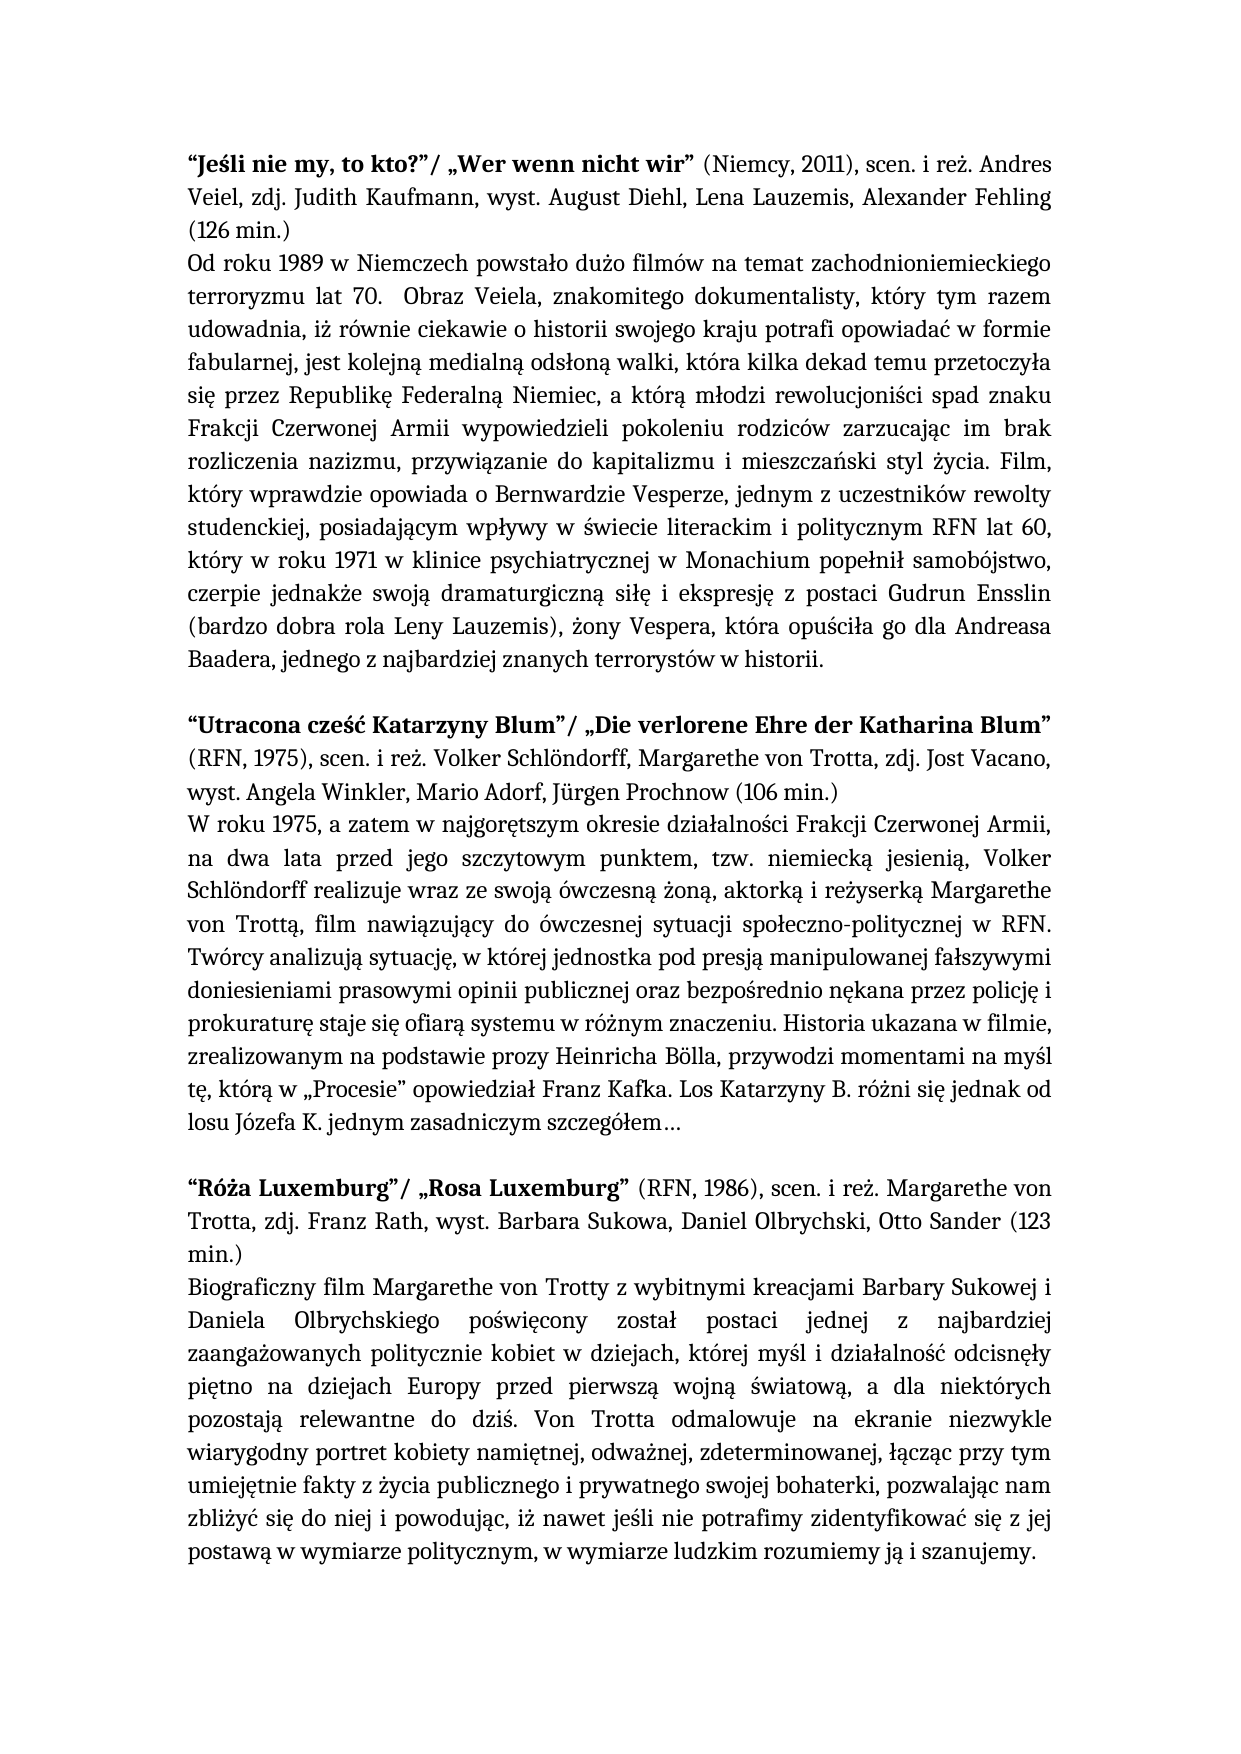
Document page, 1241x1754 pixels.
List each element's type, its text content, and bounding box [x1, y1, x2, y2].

text “Utracona cześć Katarzyny Blum”/ „Die verlorene Ehre der Katharina Blum” (RFN, 1975), scen. i reż. Volker Schlöndorff, Margarethe von Trotta, zdj. Jost Vacano, wyst. Angela Winkler, Mario Adorf, Jürgen Prochnow (106 min.) [187, 711, 1053, 806]
text W roku 1975, a zatem w najgorętszym okresie działalności Frakcji Czerwonej Armii, na dwa lata przed jego szczytowym punktem, tzw. niemiecką jesienią, Volker Schlöndorff realizuje wraz ze swoją ówczesną żoną, aktorką i reżyserką Margarethe von Trottą, film nawiązujący do ówczesnej sytuacji społeczno-politycznej w RFN. Twórcy analizują sytuację, w której jednostka pod presją manipulowanej fałszywymi doniesieniami prasowymi opinii publicznej oraz bezpośrednio nękana przez policję i prokuraturę staje się ofiarą systemu w różnym znaczeniu. Historia ukazana w filmie, zrealizowanym na podstawie prozy Heinricha Bölla, przywodzi momentami na myśl tę, którą w „Procesie” opowiedział Franz Kafka. Los Katarzyny B. różni się jednak od losu Józefa K. jednym zasadniczym szczegółem… [187, 810, 1053, 1136]
text “Jeśli nie my, to kto?”/ „Wer wenn nicht wir” (Niemcy, 2011), scen. i reż. Andres Veiel, zdj. Judith Kaufmann, wyst. August Diehl, Lena Lauzemis, Alexander Fehling (126 min.) [187, 150, 1053, 245]
text “Róża Luxemburg”/ „Rosa Luxemburg” (RFN, 1986), scen. i reż. Margarethe von Trotta, zdj. Franz Rath, wyst. Barbara Sukowa, Daniel Olbrychski, Otto Sander (123 min.) [187, 1174, 1053, 1268]
text Biograficzny film Margarethe von Trotty z wybitnymi kreacjami Barbary Sukowej i Daniela Olbrychskiego poświęcony został postaci jednej z najbardziej zaangażowanych politycznie kobiet w dziejach, której myśl i działalność odcisnęły piętno na dziejach Europy przed pierwszą wojną światową, a dla niektórych pozostają relewantne do dziś. Von Trotta odmalowuje na ekranie niezwykle wiarygodny portret kobiety namiętnej, odważnej, zdeterminowanej, łącząc przy tym umiejętnie fakty z życia publicznego i prywatnego swojej bohaterki, pozwalając nam zbliżyć się do niej i powodując, iż nawet jeśli nie potrafimy zidentyfikować się z jej postawą w wymiarze politycznym, w wymiarze ludzkim rozumiemy ją i szanujemy. [187, 1273, 1053, 1566]
text Od roku 1989 w Niemczech powstało dużo filmów na temat zachodnioniemieckiego terroryzmu lat 70. Obraz Veiela, znakomitego dokumentalisty, który tym razem udowadnia, iż równie ciekawie o historii swojego kraju potrafi opowiadać w formie fabularnej, jest kolejną medialną odsłoną walki, która kilka dekad temu przetoczyła się przez Republikę Federalną Niemiec, a którą młodzi rewolucjoniści spad znaku Frakcji Czerwonej Armii wypowiedzieli pokoleniu rodziców zarzucając im brak rozliczenia nazizmu, przywiązanie do kapitalizmu i mieszczański styl życia. Film, który wprawdzie opowiada o Bernwardzie Vesperze, jednym z uczestników rewolty studenckiej, posiadającym wpływy w świecie literackim i politycznym RFN lat 60, który w roku 1971 w klinice psychiatrycznej w Monachium popełnił samobójstwo, czerpie jednakże swoją dramaturgiczną siłę i ekspresję z postaci Gudrun Ensslin (bardzo dobra rola Leny Lauzemis), żony Vespera, która opuściła go dla Andreasa Baadera, jednego z najbardziej znanych terrorystów w historii. [187, 249, 1053, 674]
